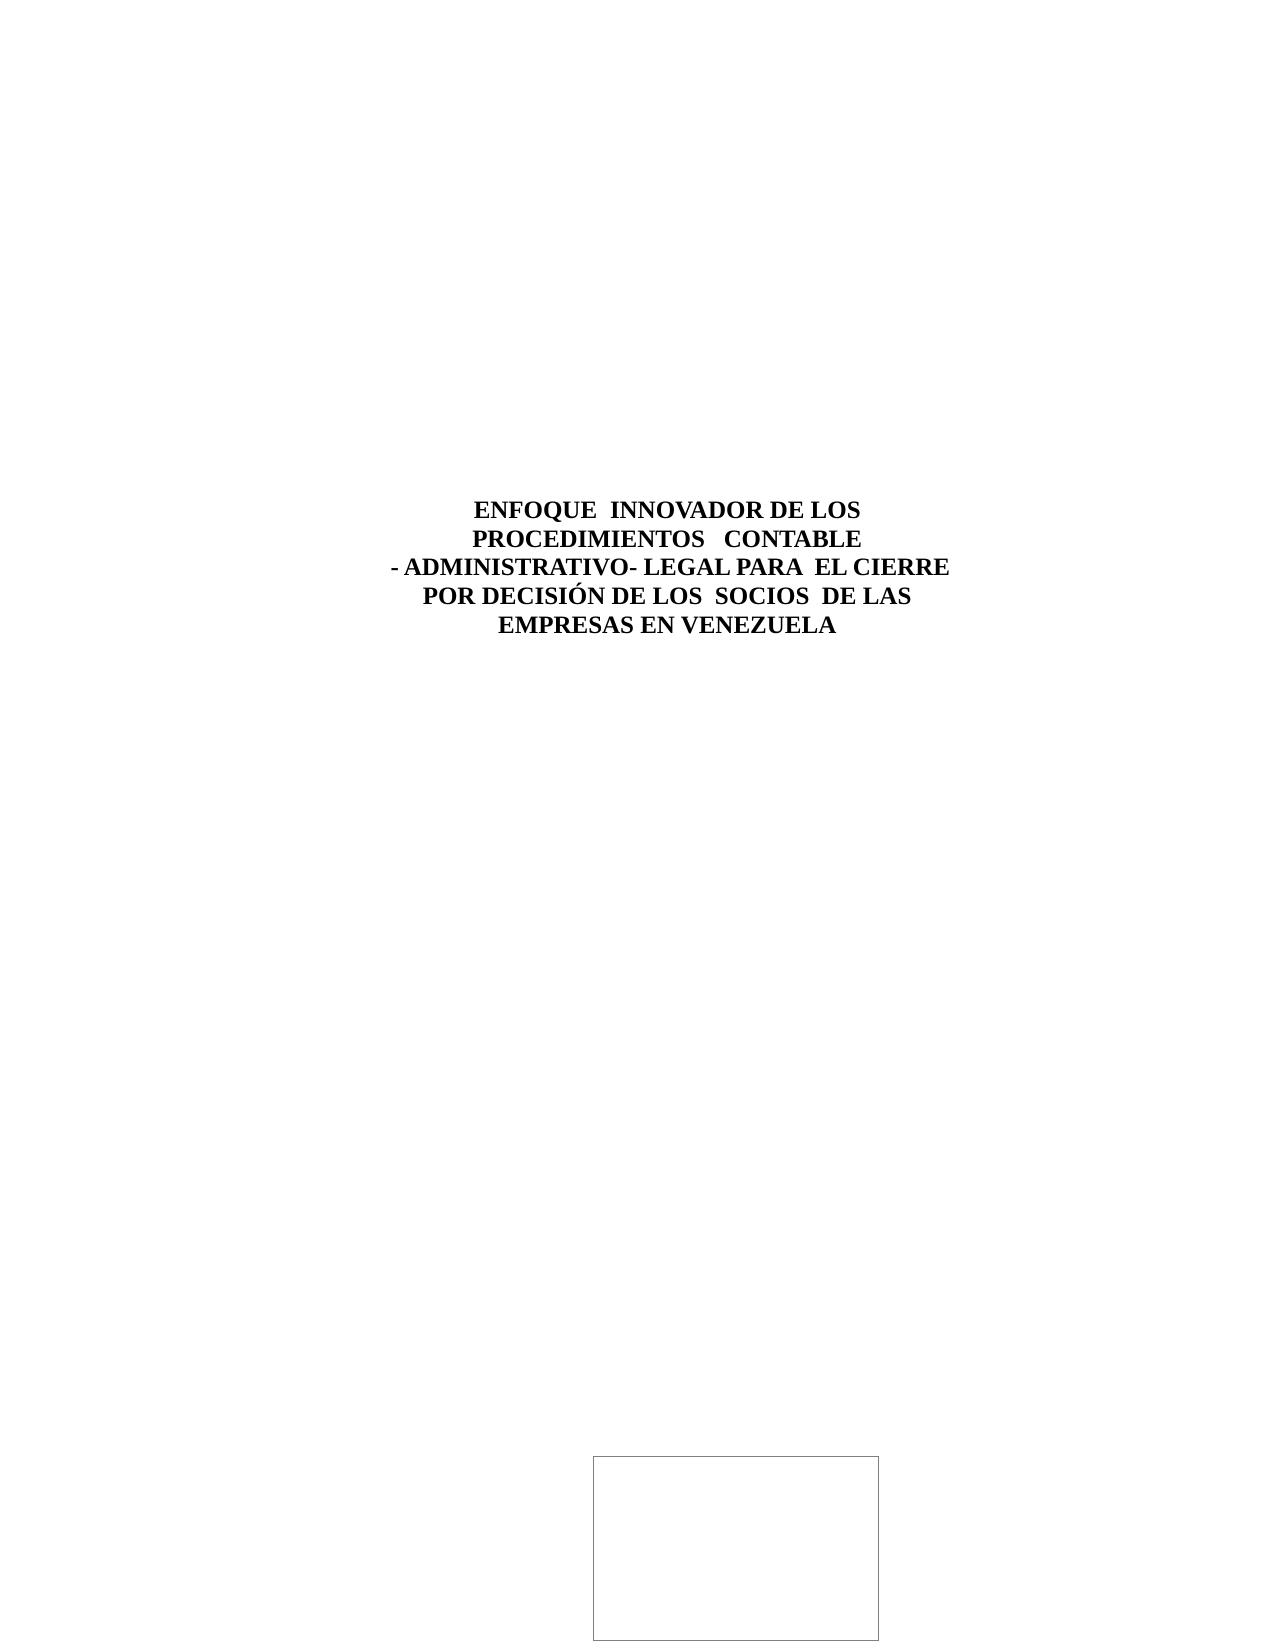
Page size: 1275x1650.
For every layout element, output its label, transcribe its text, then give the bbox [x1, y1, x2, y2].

text - administrativo- LEGAL para el cierre por decisión de los socios de las empresas en Venezuela [384, 552, 950, 639]
text ENFOQUE innovador de LOS procedimientos contable [384, 495, 950, 552]
